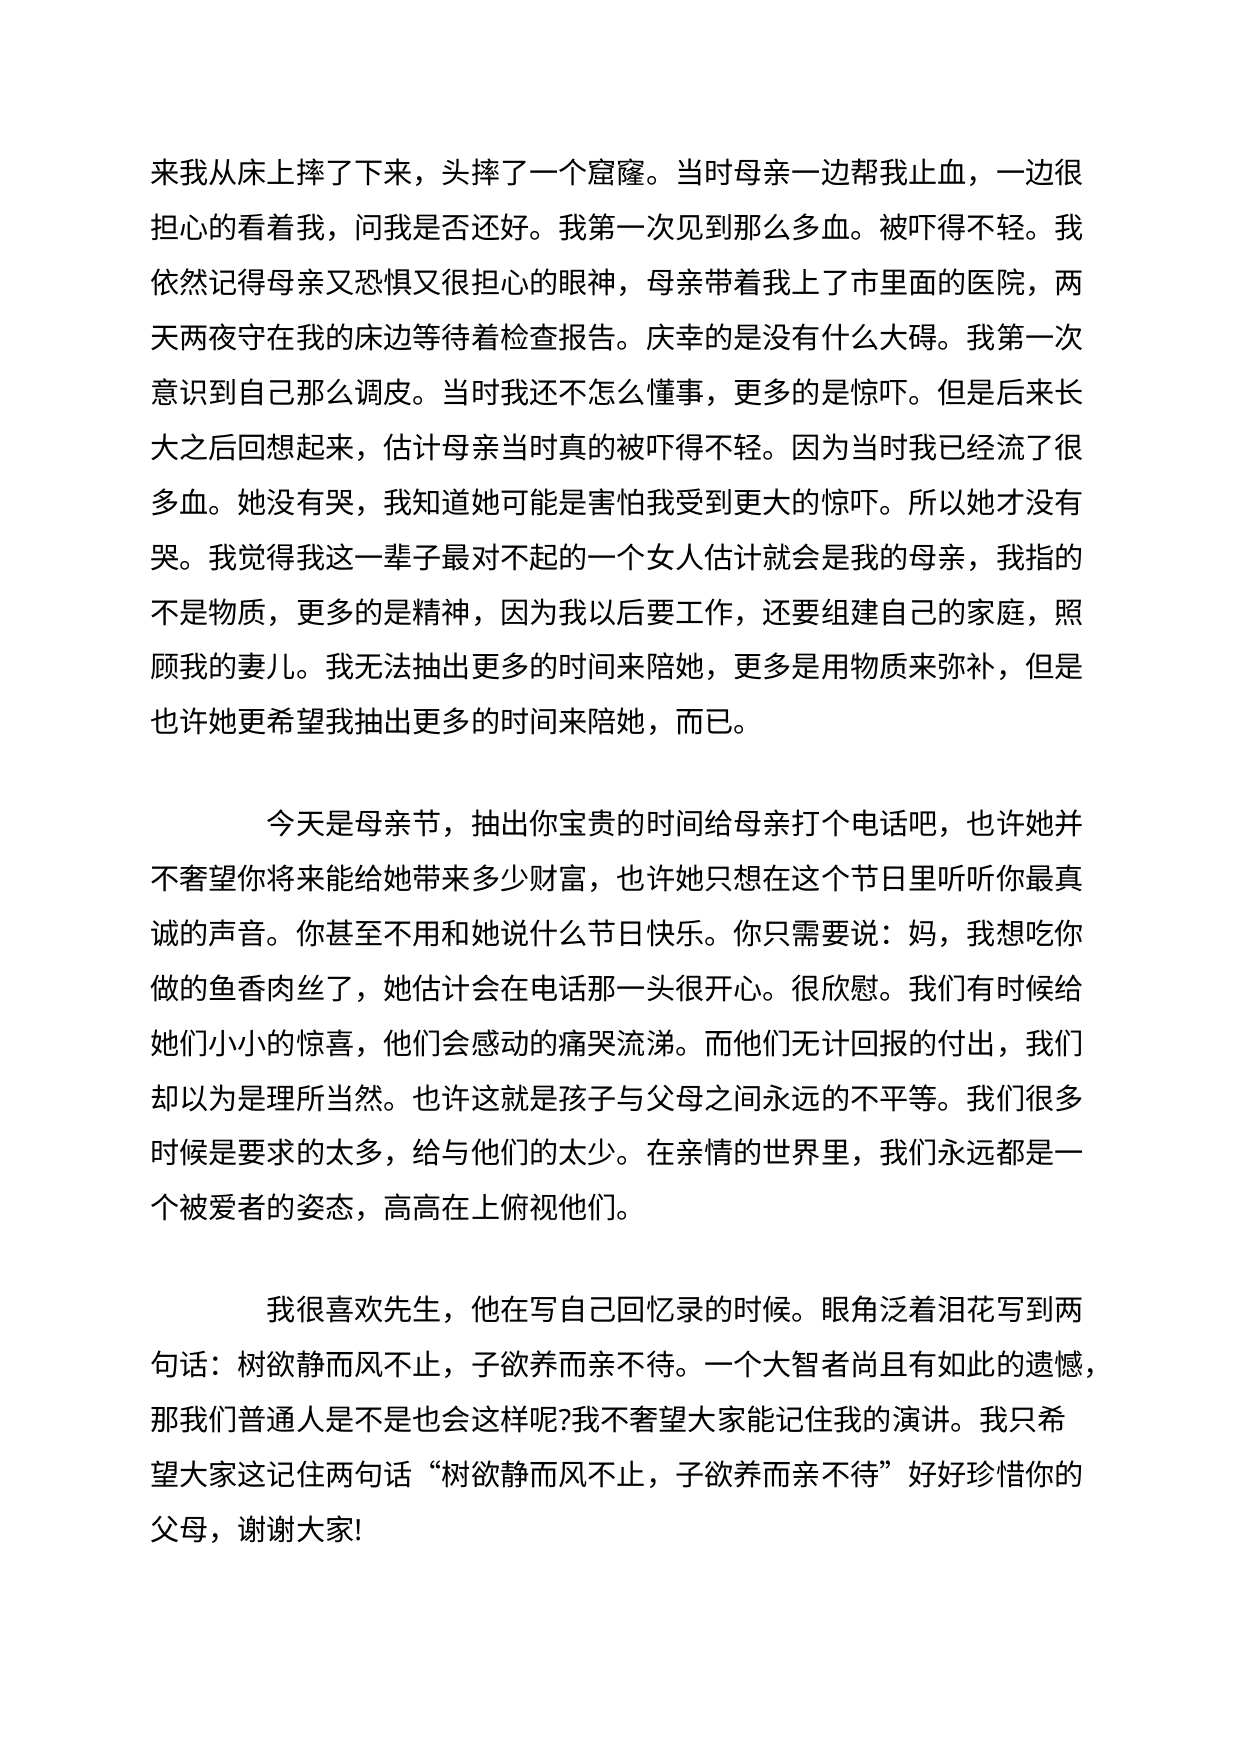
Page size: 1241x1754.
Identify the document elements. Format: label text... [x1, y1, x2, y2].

text 今天是母亲节，抽出你宝贵的时间给母亲打个电话吧，也许她并不奢望你将来能给她带来多少财富，也许她只想在这个节日里听听你最真诚的声音。你甚至不用和她说什么节日快乐。你只需要说：妈，我想吃你做的鱼香肉丝了，她估计会在电话那一头很开心。很欣慰。我们有时候给她们小小的惊喜，他们会感动的痛哭流涕。而他们无计回报的付出，我们却以为是理所当然。也许这就是孩子与父母之间永远的不平等。我们很多时候是要求的太多，给与他们的太少。在亲情的世界里，我们永远都是一个被爱者的姿态，高高在上俯视他们。 [150, 801, 1090, 1227]
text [150, 150, 1090, 741]
text 我很喜欢先生，他在写自己回忆录的时候。眼角泛着泪花写到两句话：树欲静而风不止，子欲养而亲不待。一个大智者尚且有如此的遗憾，那我们普通人是不是也会这样呢?我不奢望大家能记住我的演讲。我只希望大家这记住两句话“树欲静而风不止，子欲养而亲不待”好好珍惜你的父母，谢谢大家! [150, 1287, 1090, 1549]
